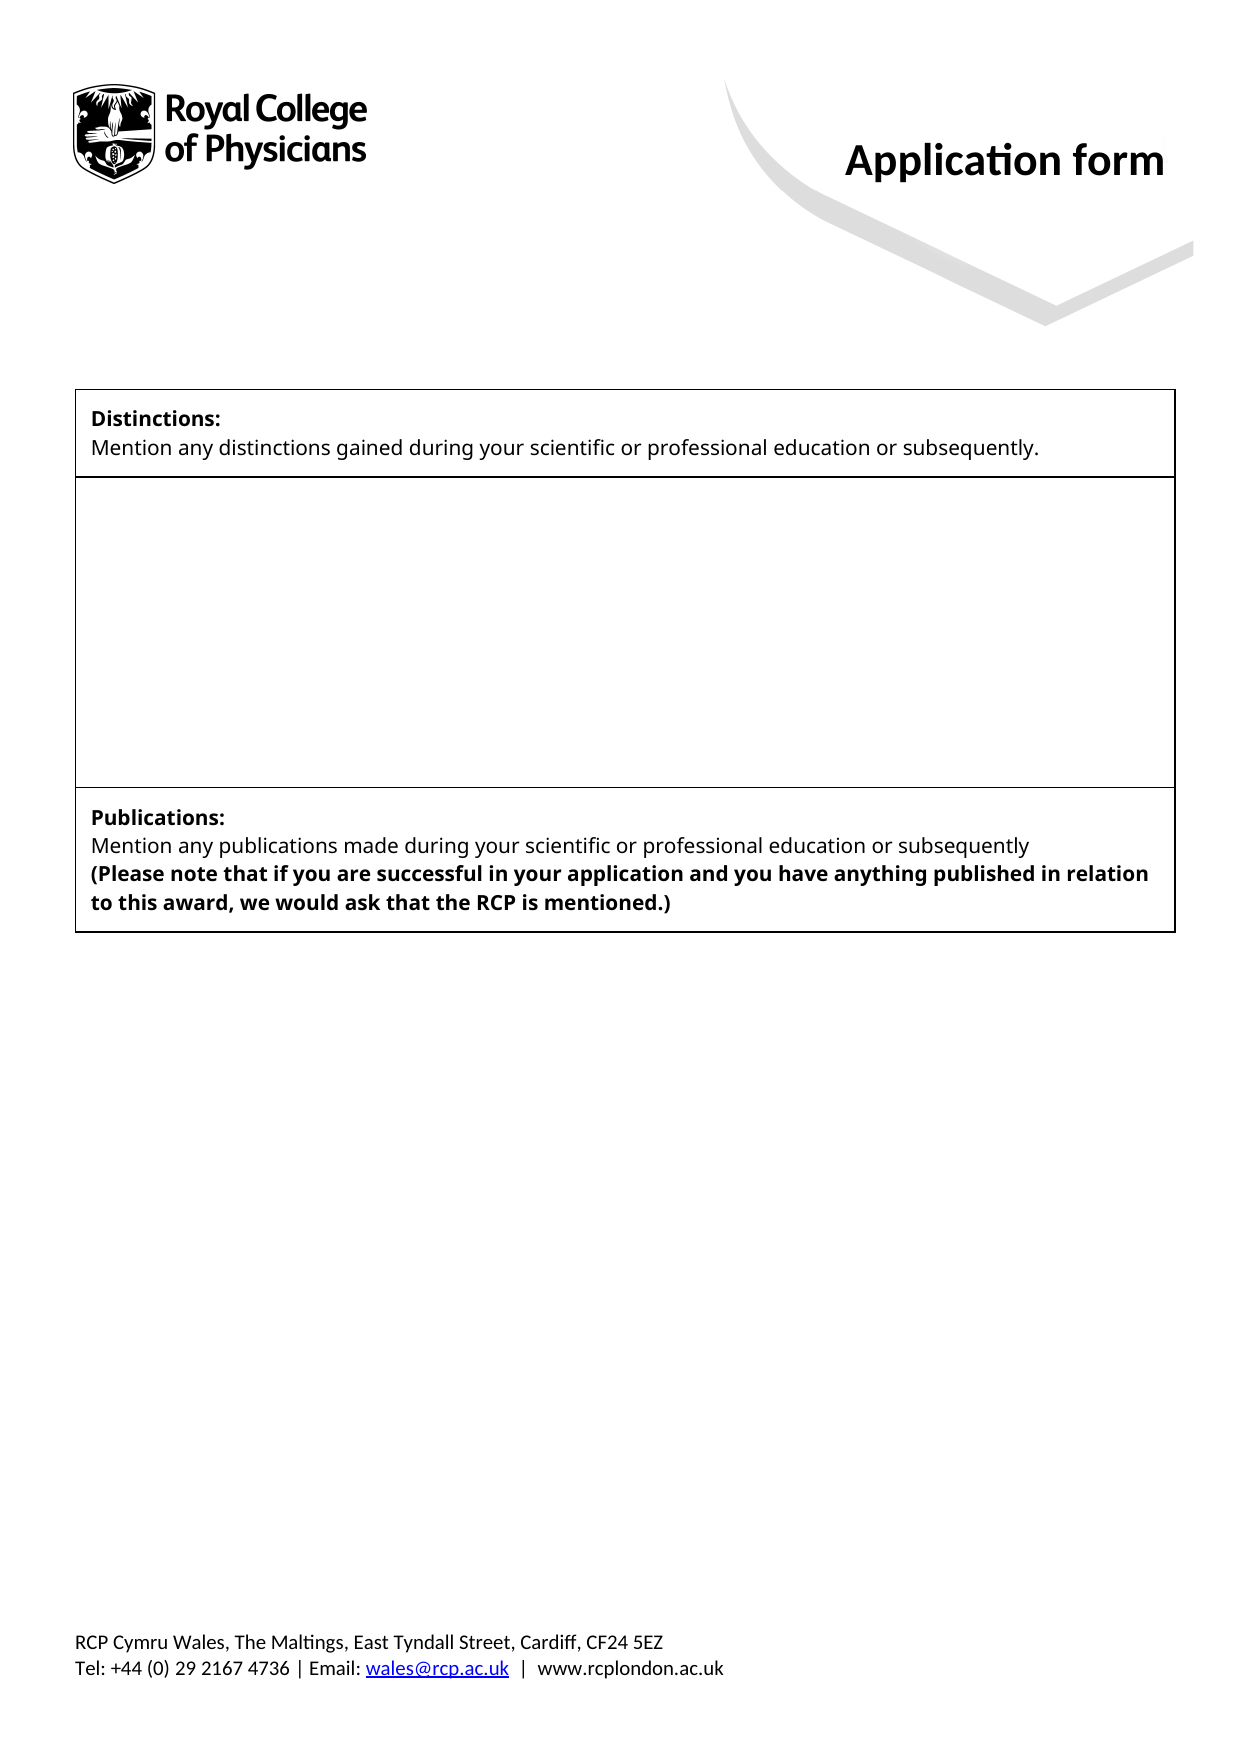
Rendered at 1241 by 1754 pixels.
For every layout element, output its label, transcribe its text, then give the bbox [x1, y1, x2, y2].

picture [14, 25, 1241, 357]
table_cell Publications: Mention any publications made during your scientific or professional education or subsequently (Please note that if you are successful in your application and you have anything published in relation to this award, we would ask that the RCP is mentioned.) [76, 788, 1174, 931]
table_cell [76, 478, 1174, 787]
table_header Distinctions: Mention any distinctions gained during your scientific or professional education or subsequently. [76, 390, 1174, 476]
